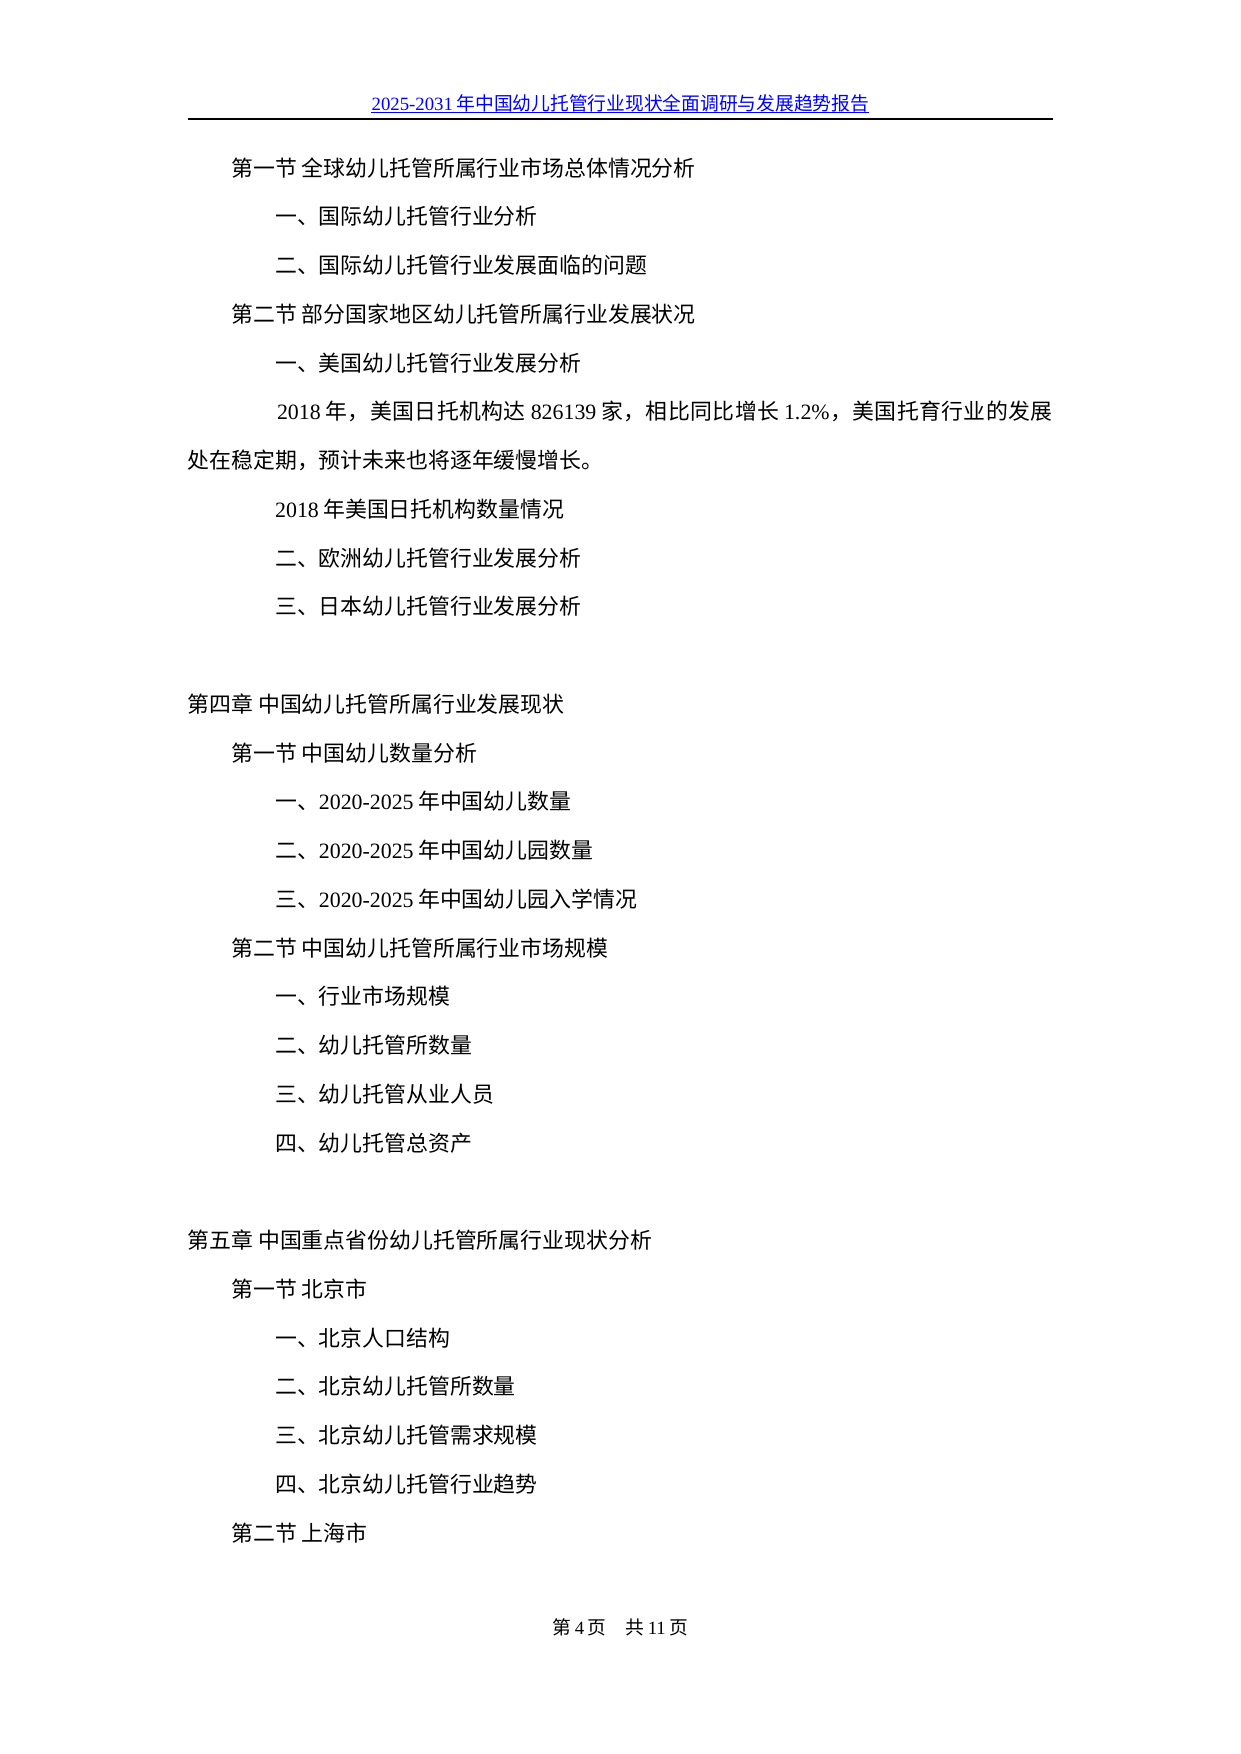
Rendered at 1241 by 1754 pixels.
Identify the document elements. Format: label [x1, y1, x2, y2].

text [187, 150, 1053, 1548]
